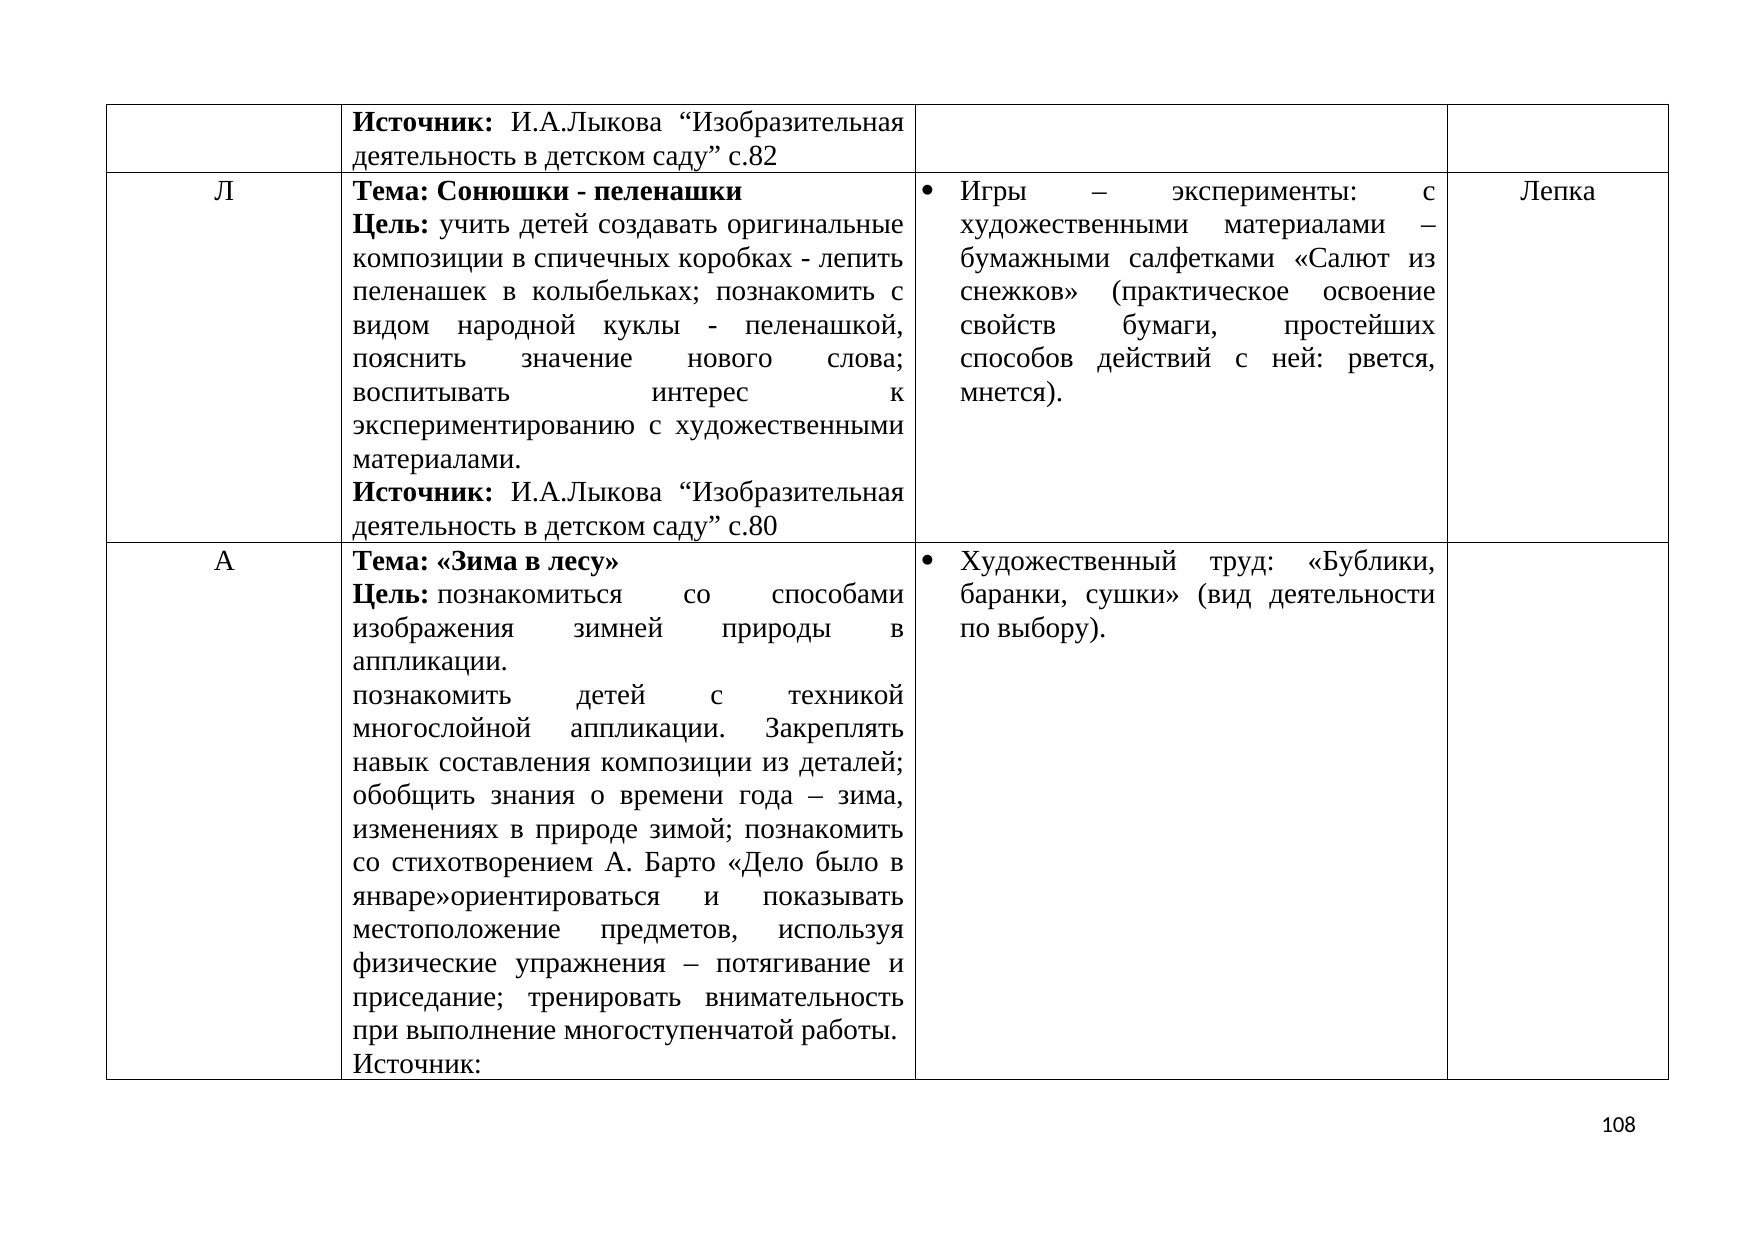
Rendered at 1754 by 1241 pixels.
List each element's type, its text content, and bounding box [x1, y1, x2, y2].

table_cell [1448, 543, 1668, 1079]
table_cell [916, 543, 1447, 1079]
table_cell Лепка [1448, 173, 1668, 542]
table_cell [342, 543, 915, 1079]
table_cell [342, 105, 915, 172]
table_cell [1448, 105, 1668, 172]
table_cell Игры – эксперименты: с художественными материалами – бумажными салфетками «Салют из снежков» (практическое освоение свойств бумаги, простейших способов действий с ней: рвется, мнется). [916, 173, 1447, 542]
table_cell Р [107, 105, 341, 172]
table_cell А [107, 543, 341, 1079]
table_cell Л [107, 173, 341, 542]
table_cell Тема: Сонюшки - пеленашки Цель: учить детей создавать оригинальные композиции в спичечных коробках - лепить пеленашек в колыбельках; познакомить с видом народной куклы - пеленашкой, пояснить значение нового слова; воспитывать интерес к экспериментированию с художественными материалами. Источник: И.А.Лыкова “Изобразительная деятельность в детском саду” с.80 [342, 173, 915, 542]
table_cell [916, 105, 1447, 172]
